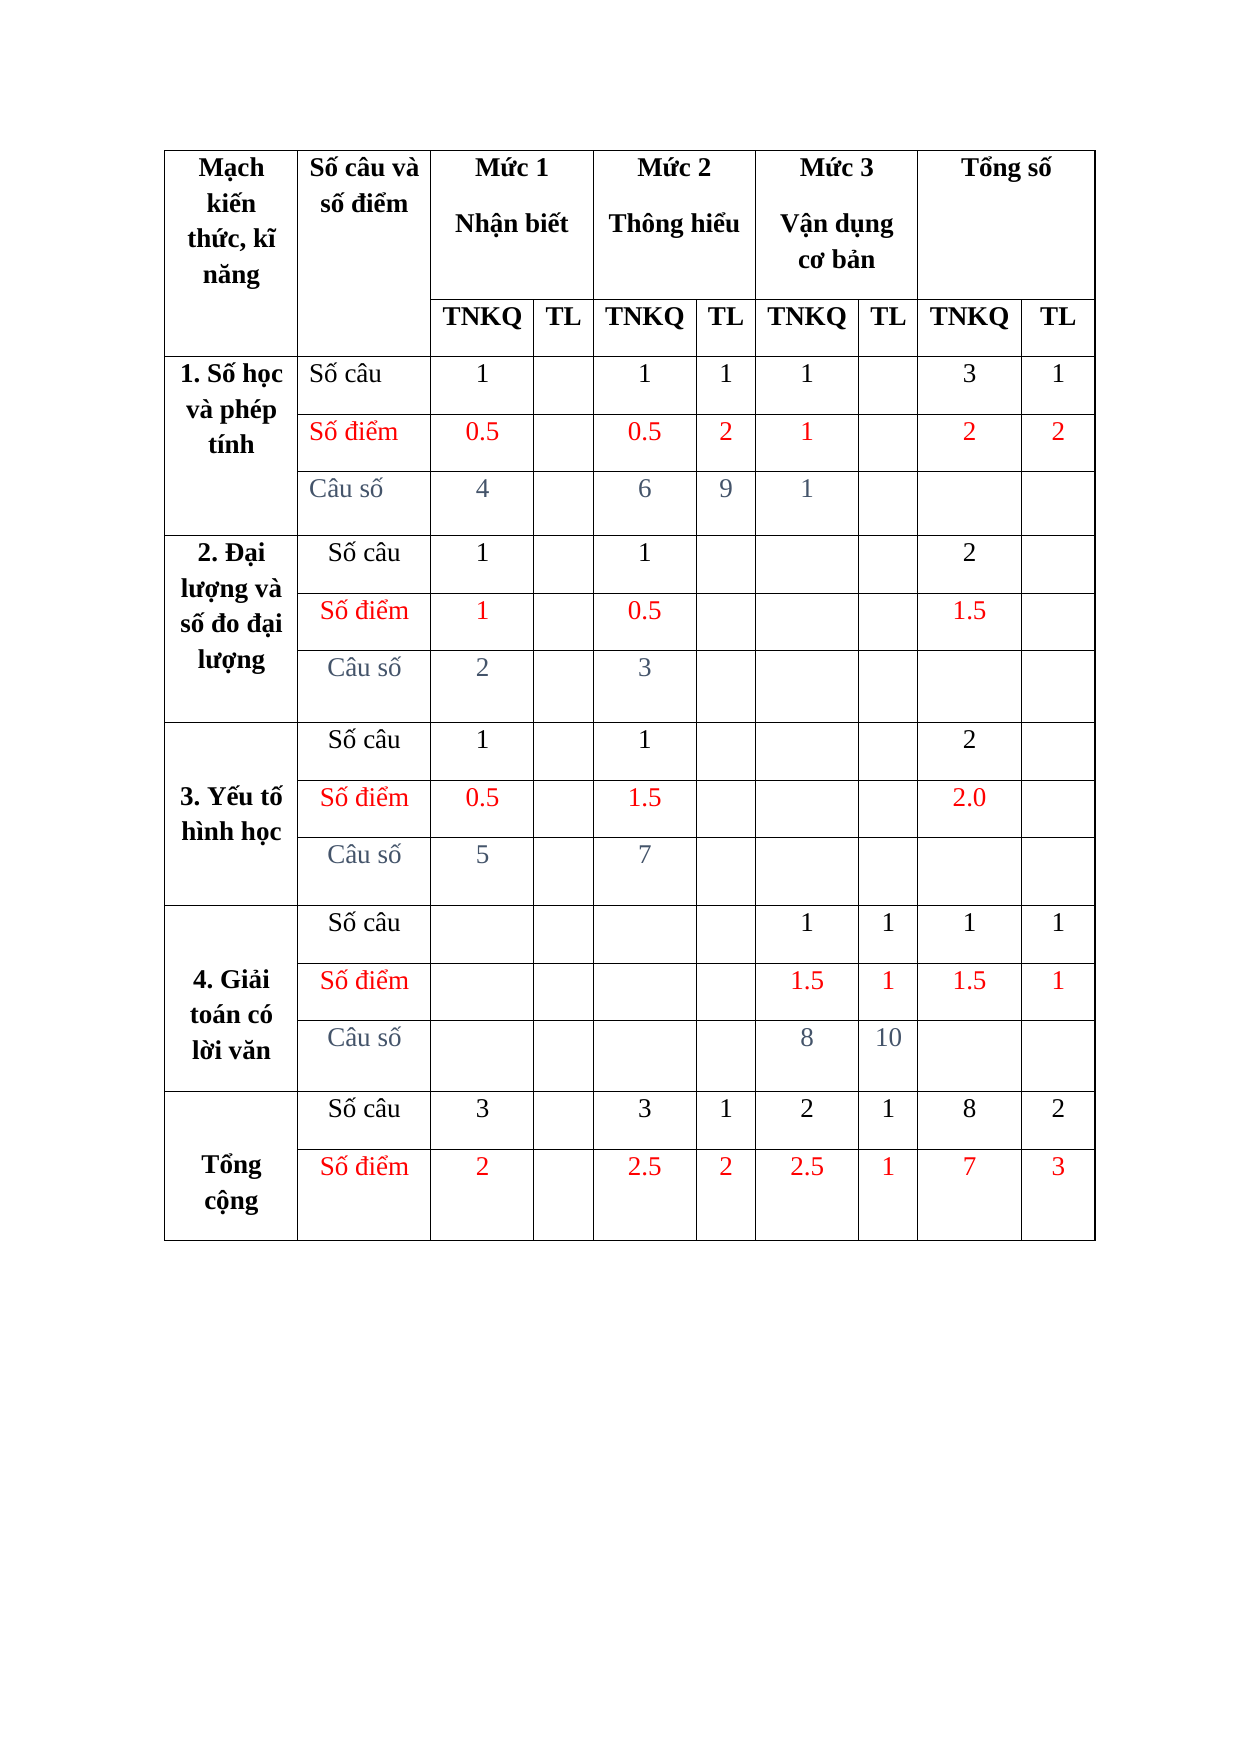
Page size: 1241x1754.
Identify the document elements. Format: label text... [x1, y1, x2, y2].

table_cell [859, 536, 917, 593]
table_cell [756, 651, 858, 722]
table_cell [534, 1021, 593, 1091]
table_cell Câu số [298, 838, 430, 905]
table_cell [697, 651, 755, 722]
table_cell [918, 651, 1021, 722]
table_cell 1.5 [594, 781, 696, 837]
table_cell [918, 838, 1021, 905]
table_cell 1 [1022, 964, 1094, 1020]
table_cell [756, 536, 858, 593]
table_cell 3. Yếu tố hình học [165, 723, 297, 905]
table_cell 2 [1022, 415, 1094, 471]
table_cell 6 [594, 472, 696, 535]
table_cell 1 [756, 357, 858, 414]
table_cell 2 [697, 415, 755, 471]
table_cell [697, 906, 755, 963]
table_cell [431, 906, 533, 963]
table_cell [594, 1021, 696, 1091]
table_cell Số câu [298, 357, 430, 414]
table_cell 2 [431, 1150, 533, 1240]
table_cell [918, 1021, 1021, 1091]
table_cell [431, 964, 533, 1020]
table_cell Số câu [298, 906, 430, 963]
table_cell [534, 723, 593, 780]
table_cell [534, 594, 593, 650]
table_cell 2.0 [918, 781, 1021, 837]
table_cell [1022, 594, 1094, 650]
table_cell [859, 472, 917, 535]
table_cell Tổng cộng [165, 1092, 297, 1240]
table_header Mức 2 Thông hiểu [594, 151, 755, 299]
table_cell Số điểm [298, 594, 430, 650]
table_cell Câu số [298, 472, 430, 535]
table_cell 2 [1022, 1092, 1094, 1149]
table_cell [697, 594, 755, 650]
table_cell 1 [859, 906, 917, 963]
table_cell 1 [756, 415, 858, 471]
table_cell [697, 838, 755, 905]
table_cell [594, 964, 696, 1020]
table_cell [594, 906, 696, 963]
table_cell 1 [594, 723, 696, 780]
table_cell 7 [918, 1150, 1021, 1240]
table_cell 2 [431, 651, 533, 722]
table_cell [534, 1092, 593, 1149]
table_cell 8 [918, 1092, 1021, 1149]
table_cell 1.5 [918, 964, 1021, 1020]
table_cell 4 [431, 472, 533, 535]
table_cell 8 [756, 1021, 858, 1091]
table_cell [534, 781, 593, 837]
table_cell 1 [431, 536, 533, 593]
table_header Tổng số [918, 151, 1094, 299]
table_cell [1022, 723, 1094, 780]
table_cell [859, 357, 917, 414]
table_cell 4. Giải toán có lời văn [165, 906, 297, 1091]
table_cell 2 [918, 536, 1021, 593]
table_cell [534, 1150, 593, 1240]
table_cell [534, 415, 593, 471]
table_cell Số điểm [298, 1150, 430, 1240]
table_cell 2.5 [594, 1150, 696, 1240]
table_cell 2. Đại lượng và số đo đại lượng [165, 536, 297, 722]
table_cell TL [534, 300, 593, 356]
table_cell [1022, 1021, 1094, 1091]
table_cell 1 [756, 472, 858, 535]
table_cell 1 [431, 357, 533, 414]
table_cell [534, 357, 593, 414]
table_cell [534, 536, 593, 593]
table_cell 1 [859, 1150, 917, 1240]
table_cell 2 [756, 1092, 858, 1149]
table_cell TNKQ [431, 300, 533, 356]
table_cell TNKQ [918, 300, 1021, 356]
table_cell Số câu [298, 1092, 430, 1149]
table_cell 0.5 [431, 415, 533, 471]
table_cell 3 [594, 1092, 696, 1149]
table_cell [534, 906, 593, 963]
table_cell [534, 472, 593, 535]
table_cell 1 [756, 906, 858, 963]
table_cell 2 [918, 723, 1021, 780]
table_cell TL [697, 300, 755, 356]
table_cell 10 [859, 1021, 917, 1091]
table_cell 9 [697, 472, 755, 535]
table_cell 2.5 [756, 1150, 858, 1240]
table_header Mức 1 Nhận biết [431, 151, 593, 299]
table_cell 2 [918, 415, 1021, 471]
table_cell [697, 964, 755, 1020]
table_cell TNKQ [594, 300, 696, 356]
table_cell [859, 594, 917, 650]
table_cell TL [1022, 300, 1094, 356]
table_cell [534, 838, 593, 905]
table_cell 0.5 [594, 594, 696, 650]
table_cell [1022, 651, 1094, 722]
table_cell [859, 651, 917, 722]
table_cell Số điểm [298, 781, 430, 837]
table_header Mức 3 Vận dụng cơ bản [756, 151, 917, 299]
table_cell [859, 781, 917, 837]
table_cell [697, 781, 755, 837]
table_cell 1 [431, 723, 533, 780]
table_cell Câu số [298, 1021, 430, 1091]
table_cell 1 [859, 964, 917, 1020]
table_cell 7 [594, 838, 696, 905]
table_cell 1 [1022, 357, 1094, 414]
table_cell [918, 472, 1021, 535]
table_cell Số câu [298, 723, 430, 780]
table_cell 1 [697, 1092, 755, 1149]
table_cell TNKQ [756, 300, 858, 356]
table_cell 3 [1022, 1150, 1094, 1240]
table_cell [756, 723, 858, 780]
table_header Số câu và số điểm [298, 151, 430, 356]
table_cell [859, 838, 917, 905]
table_cell 1 [918, 906, 1021, 963]
table_cell [534, 651, 593, 722]
table_cell [1022, 472, 1094, 535]
table_header Mạch kiến thức, kĩ năng [165, 151, 297, 356]
table_cell 1 [431, 594, 533, 650]
table_cell [859, 723, 917, 780]
table_cell [756, 781, 858, 837]
table_cell 1.5 [918, 594, 1021, 650]
table_cell 0.5 [594, 415, 696, 471]
table_cell 1 [697, 357, 755, 414]
table_cell TL [859, 300, 917, 356]
table_cell [859, 415, 917, 471]
table_cell 0.5 [431, 781, 533, 837]
table_cell 1. Số học và phép tính [165, 357, 297, 535]
table_cell [697, 723, 755, 780]
table_cell 3 [431, 1092, 533, 1149]
table_cell [431, 1021, 533, 1091]
table_cell 1 [594, 357, 696, 414]
table_cell [1022, 536, 1094, 593]
table_cell 3 [918, 357, 1021, 414]
table_cell [756, 594, 858, 650]
table_cell [534, 964, 593, 1020]
table_cell [756, 838, 858, 905]
table_cell 1 [1022, 906, 1094, 963]
table_cell [1022, 838, 1094, 905]
table_cell Số điểm [298, 415, 430, 471]
table_cell 1.5 [756, 964, 858, 1020]
table_cell Số câu [298, 536, 430, 593]
table_cell 2 [697, 1150, 755, 1240]
table_cell [697, 1021, 755, 1091]
table_cell 5 [431, 838, 533, 905]
table_cell Câu số [298, 651, 430, 722]
table_cell 3 [594, 651, 696, 722]
table_cell [697, 536, 755, 593]
table_cell [1022, 781, 1094, 837]
table_cell 1 [859, 1092, 917, 1149]
table_cell Số điểm [298, 964, 430, 1020]
table_cell 1 [594, 536, 696, 593]
